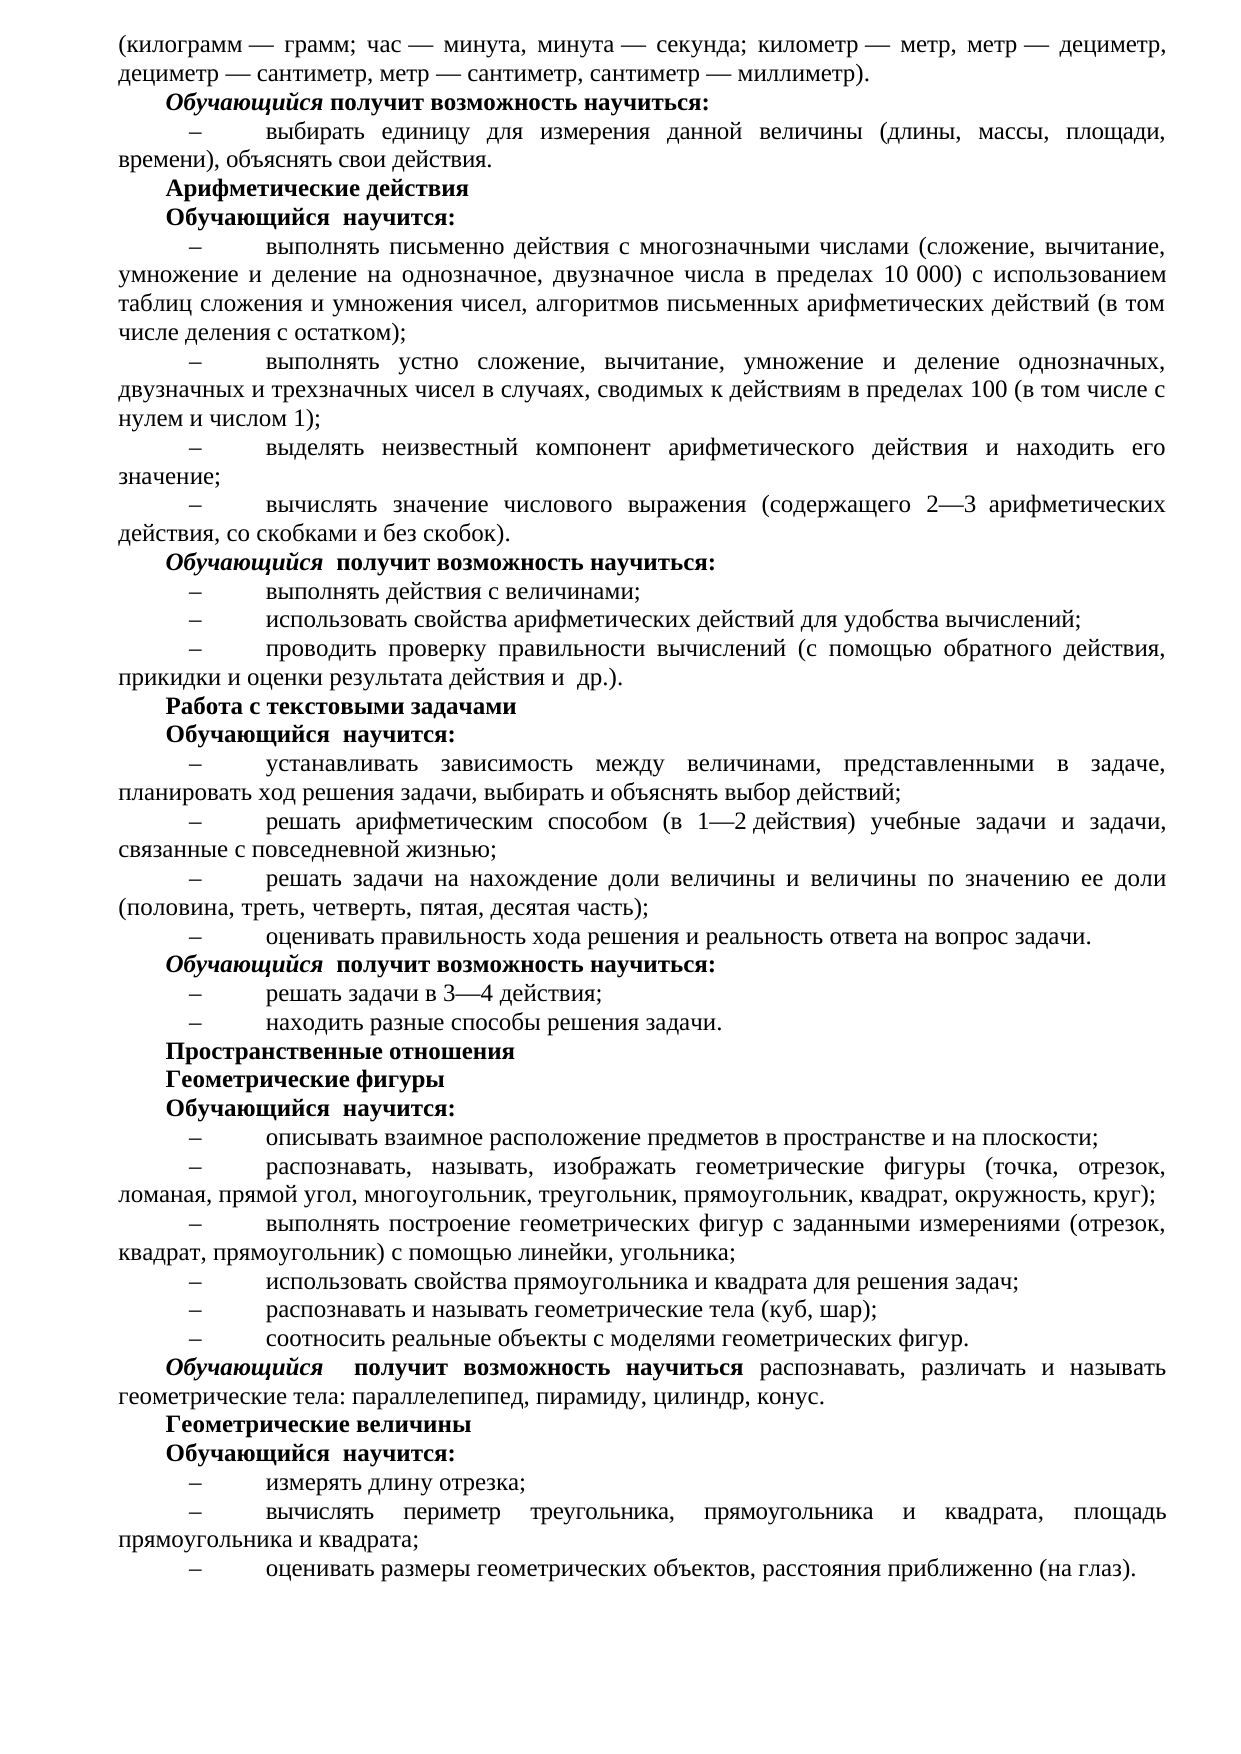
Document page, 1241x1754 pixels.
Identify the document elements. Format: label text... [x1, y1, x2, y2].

text Арифметические действия [118, 173, 1167, 202]
text Работа с текстовыми задачами [118, 691, 1167, 719]
text Обучающийся научится: [118, 1093, 1167, 1122]
text соотносить реальные объекты с моделями геометрических фигур. [118, 1323, 1167, 1352]
text Пространственные отношения [118, 1036, 1167, 1064]
text описывать взаимное расположение предметов в пространстве и на плоскости; [118, 1122, 1167, 1151]
text выполнять действия с величинами; [118, 576, 1167, 604]
text измерять длину отрезка; [118, 1467, 1167, 1496]
text решать арифметическим способом (в 1—2 действия) учебные задачи и задачи, связанные с повседневной жизнью; [118, 806, 1167, 863]
text проводить проверку правильности вычислений (с помощью обратного действия, прикидки и оценки результата действия и др.). [118, 633, 1167, 691]
text Обучающийся научится: [118, 719, 1167, 748]
text оценивать правильность хода решения и реальность ответа на вопрос задачи. [118, 921, 1167, 949]
text Геометрические фигуры [118, 1064, 1167, 1093]
text выполнять письменно действия с многозначными числами (сложение, вычитание, умножение и деление на однозначное, двузначное числа в пределах 10 000) с использованием таблиц сложения и умножения чисел, алгоритмов письменных арифметических действий (в том числе деления с остатком); [118, 231, 1167, 346]
text выделять неизвестный компонент арифметического действия и находить его значение; [118, 432, 1167, 489]
text выбирать единицу для измерения данной величины (длины, массы, площади, времени), объяснять свои действия. [118, 116, 1167, 173]
text решать задачи в 3—4 действия; [118, 978, 1167, 1007]
text использовать свойства прямоугольника и квадрата для решения задач; [118, 1266, 1167, 1294]
text вычислять значение числового выражения (содержащего 2—3 арифметических действия, со скобками и без скобок). [118, 489, 1167, 547]
text оценивать размеры геометрических объектов, расстояния приближенно (на глаз). [118, 1553, 1167, 1582]
text Обучающийся получит возможность научиться: [118, 949, 1167, 978]
text Обучающийся получит возможность научиться: [118, 547, 1167, 576]
text вычислять периметр треугольника, прямоугольника и квадрата, площадь прямоугольника и квадрата; [118, 1496, 1167, 1553]
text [118, 29, 1167, 87]
text выполнять устно сложение, вычитание, умножение и деление однозначных, двузначных и трехзначных чисел в случаях, сводимых к действиям в пределах 100 (в том числе с нулем и числом 1); [118, 346, 1167, 432]
text распознавать и называть геометрические тела (куб, шар); [118, 1294, 1167, 1323]
text Обучающийся получит возможность научиться распознавать, различать и называть геометрические тела: параллелепипед, пирамиду, цилиндр, конус. [118, 1352, 1167, 1409]
text Обучающийся научится: [118, 202, 1167, 231]
text использовать свойства арифметических действий для удобства вычислений; [118, 604, 1167, 633]
text выполнять построение геометрических фигур с заданными измерениями (отрезок, квадрат, прямоугольник) с помощью линейки, угольника; [118, 1208, 1167, 1266]
text Обучающийся получит возможность научиться: [118, 87, 1167, 116]
text Обучающийся научится: [118, 1438, 1167, 1467]
text находить разные способы решения задачи. [118, 1007, 1167, 1036]
text решать задачи на нахождение доли величины и величины по значению ее доли (половина, треть, четверть, пятая, десятая часть); [118, 863, 1167, 921]
text устанавливать зависимость между величинами, представленными в задаче, планировать ход решения задачи, выбирать и объяснять выбор действий; [118, 748, 1167, 806]
text распознавать, называть, изображать геометрические фигуры (точка, отрезок, ломаная, прямой угол, многоугольник, треугольник, прямоугольник, квадрат, окружность, круг); [118, 1151, 1167, 1208]
text Геометрические величины [118, 1409, 1167, 1438]
